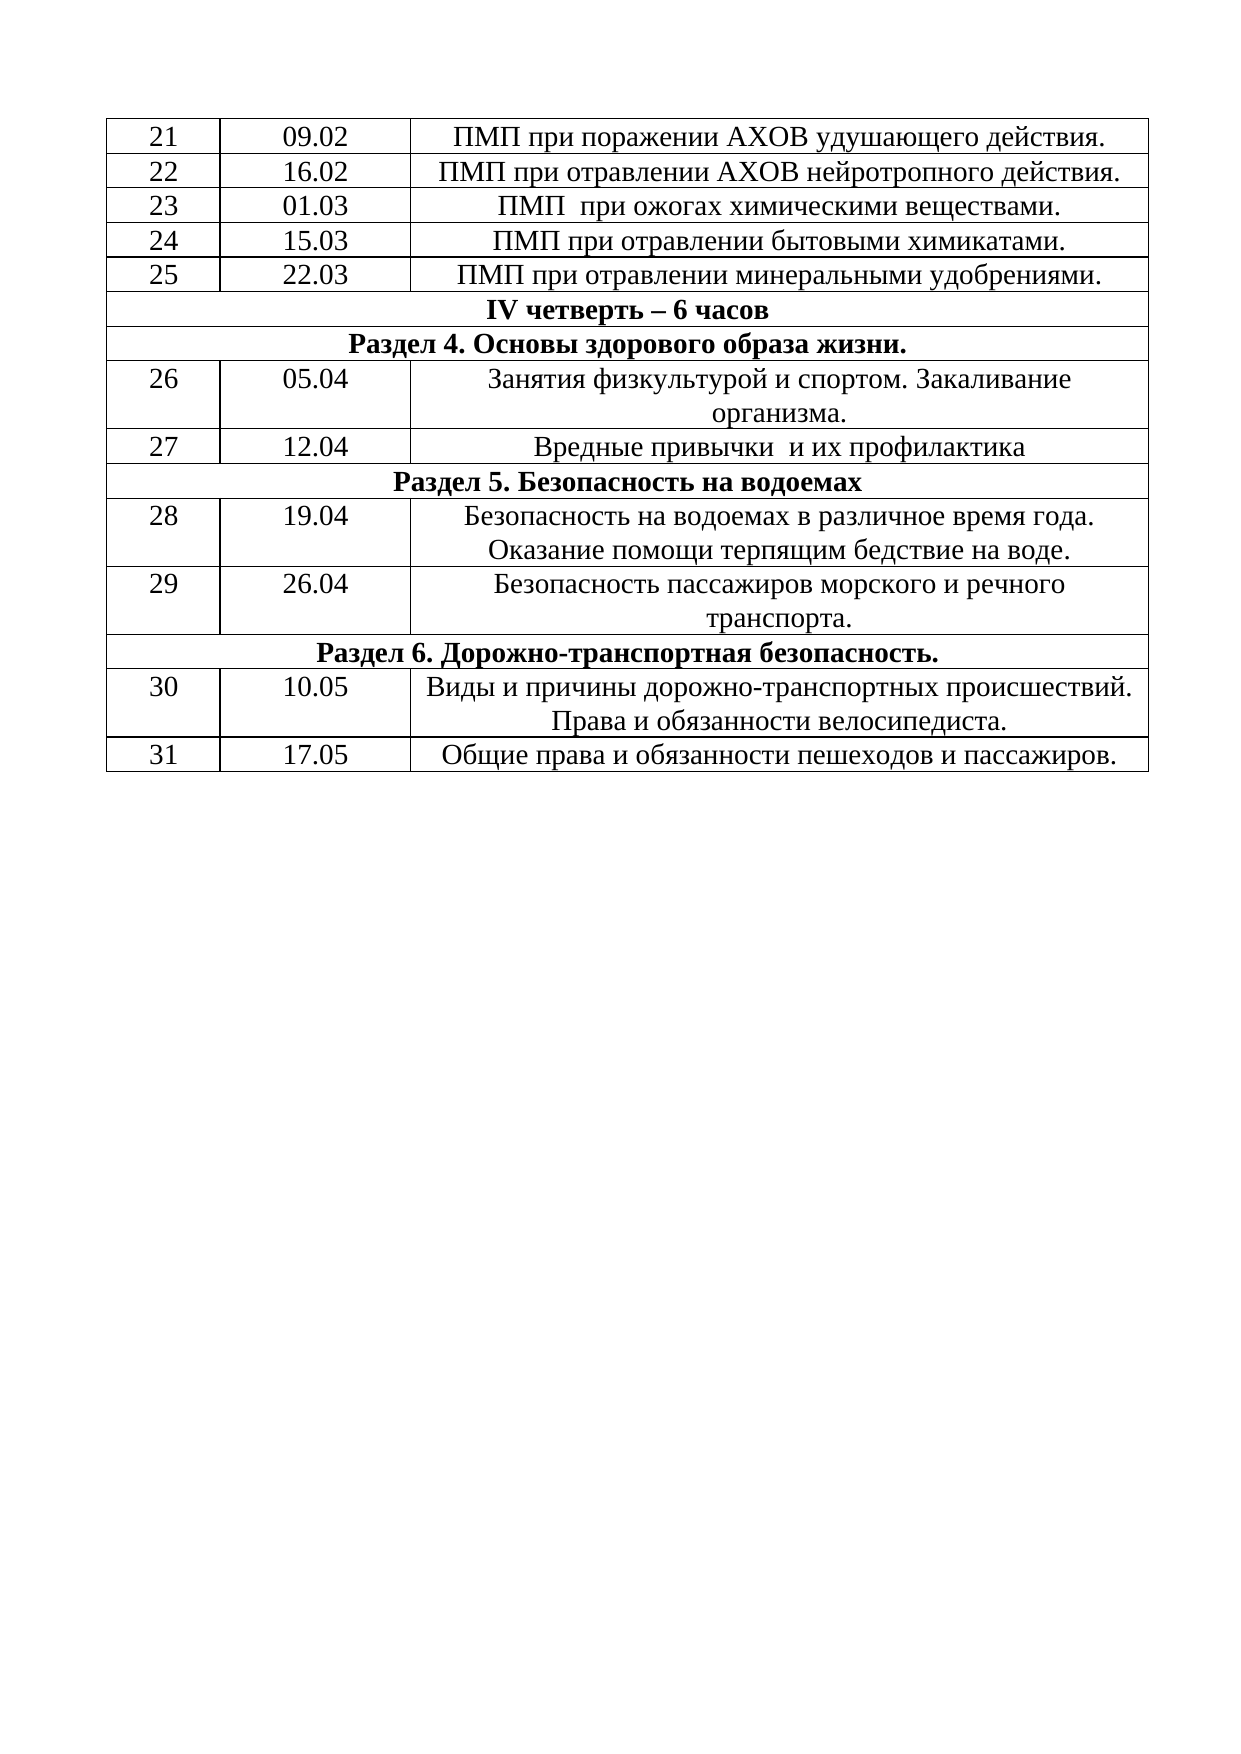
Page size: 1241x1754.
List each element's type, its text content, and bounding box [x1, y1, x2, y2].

table_cell 23 [107, 188, 219, 222]
table_cell Виды и причины дорожно-транспортных происшествий. Права и обязанности велосипедиста. [411, 669, 1148, 736]
table_cell ПМП при отравлении бытовыми химикатами. [411, 223, 1148, 256]
table_cell 17.05 [221, 738, 410, 771]
table_cell ПМП при поражении АХОВ удушающего действия. [411, 119, 1148, 153]
table_cell Занятия физкультурой и спортом. Закаливание организма. [411, 361, 1148, 428]
table_cell 22.03 [221, 258, 410, 291]
table_cell 05.04 [221, 361, 410, 428]
table_cell Безопасность пассажиров морского и речного транспорта. [411, 567, 1148, 634]
table_cell 24 [107, 223, 219, 256]
table_cell 26 [107, 361, 219, 428]
table_cell IV четверть – 6 часов [107, 292, 1148, 326]
table_cell 22 [107, 154, 219, 187]
table_cell 10.05 [221, 669, 410, 736]
table_cell 15.03 [221, 223, 410, 256]
table_cell Раздел 5. Безопасность на водоемах [107, 464, 1148, 497]
table_cell 25 [107, 258, 219, 291]
table_cell ПМП при отравлении минеральными удобрениями. [411, 258, 1148, 291]
table_cell 30 [107, 669, 219, 736]
table_cell ПМП при отравлении АХОВ нейротропного действия. [411, 154, 1148, 187]
table_cell Вредные привычки и их профилактика [411, 429, 1148, 463]
table_cell 12.04 [221, 429, 410, 463]
table_cell 27 [107, 429, 219, 463]
table_cell 26.04 [221, 567, 410, 634]
table_cell 29 [107, 567, 219, 634]
table_cell Общие права и обязанности пешеходов и пассажиров. [411, 738, 1148, 771]
table_cell 16.02 [221, 154, 410, 187]
table_cell Безопасность на водоемах в различное время года. Оказание помощи терпящим бедствие на воде. [411, 499, 1148, 566]
table_cell 31 [107, 738, 219, 771]
table_cell 09.02 [221, 119, 410, 153]
table_cell 28 [107, 499, 219, 566]
table_cell Раздел 4. Основы здорового образа жизни. [107, 327, 1148, 360]
table_cell 21 [107, 119, 219, 153]
table_cell 19.04 [221, 499, 410, 566]
table_cell Раздел 6. Дорожно-транспортная безопасность. [107, 635, 1148, 668]
table_cell ПМП при ожогах химическими веществами. [411, 188, 1148, 222]
table_cell 01.03 [221, 188, 410, 222]
